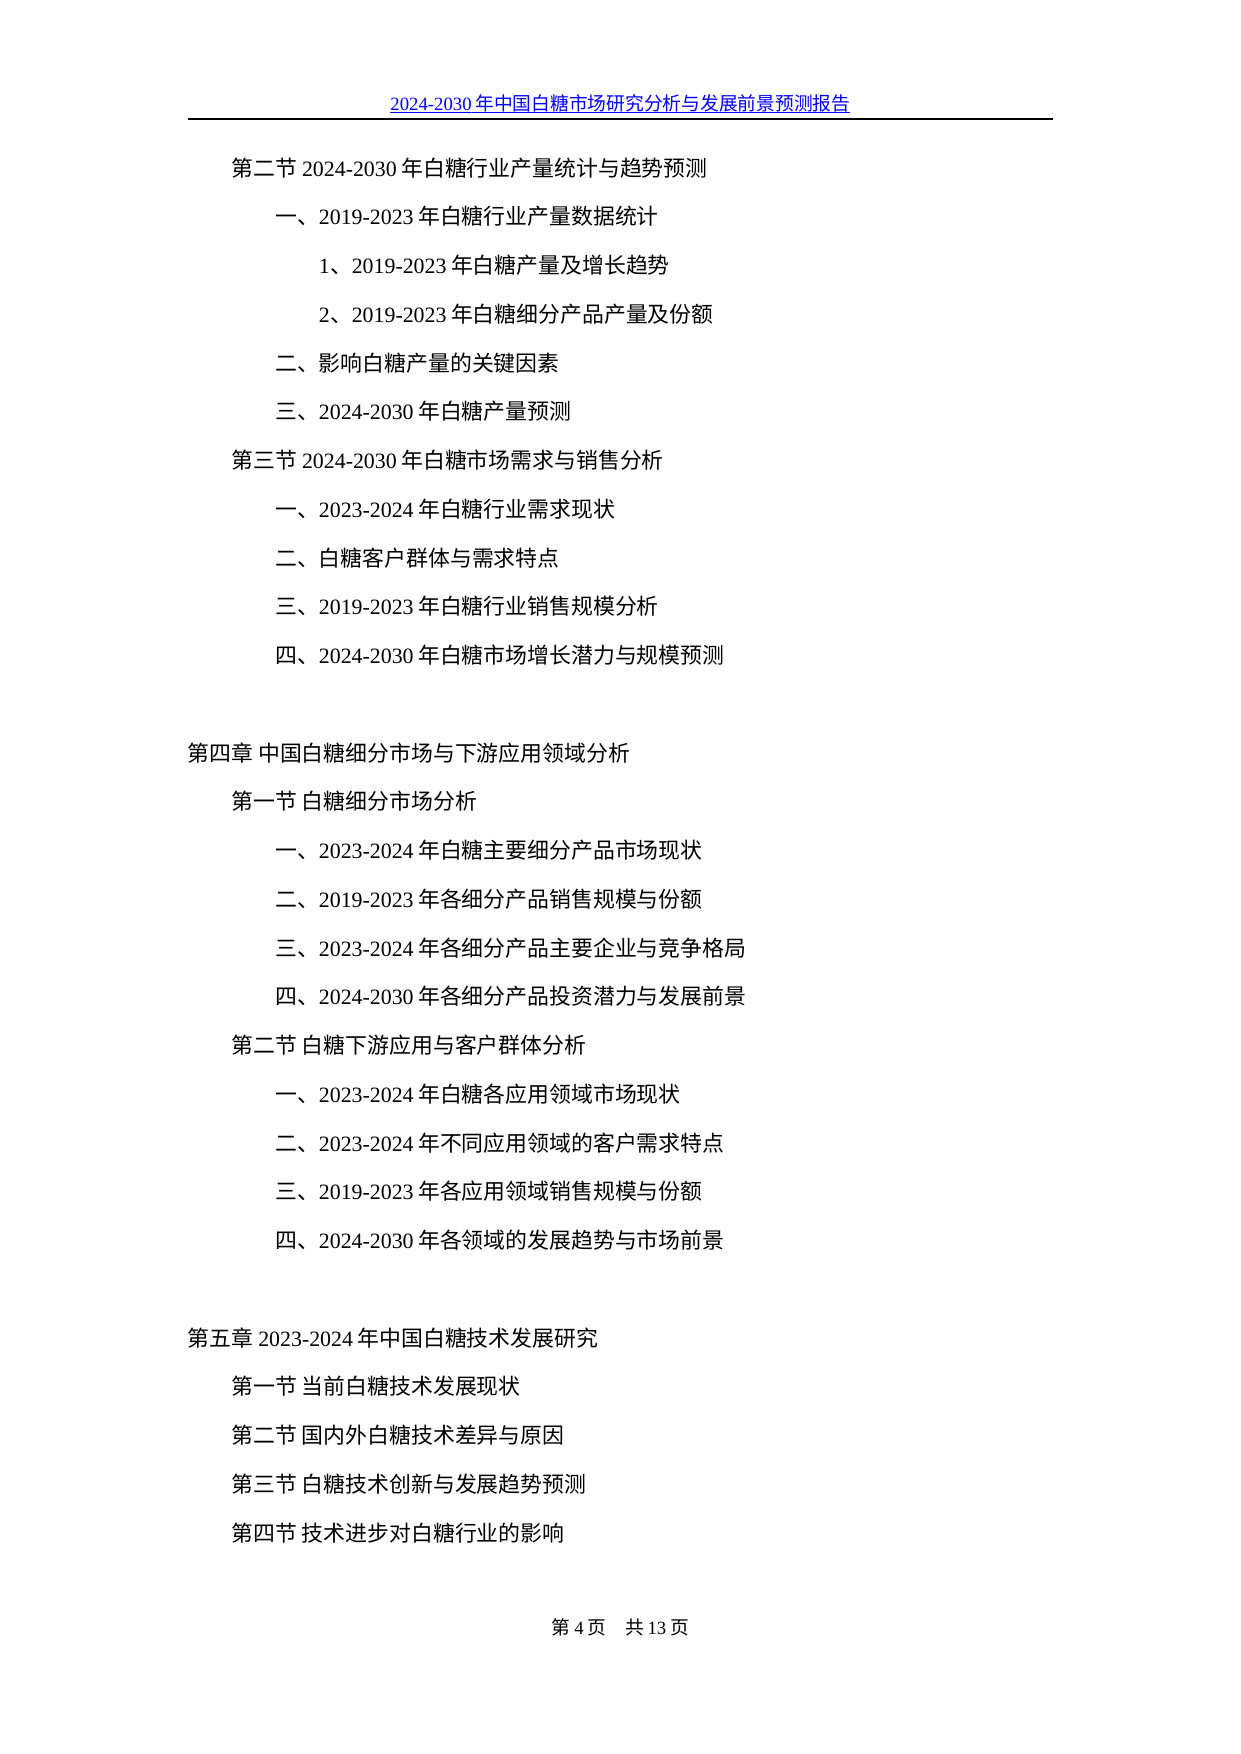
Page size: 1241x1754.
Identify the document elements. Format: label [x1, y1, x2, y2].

text [187, 150, 1053, 1548]
